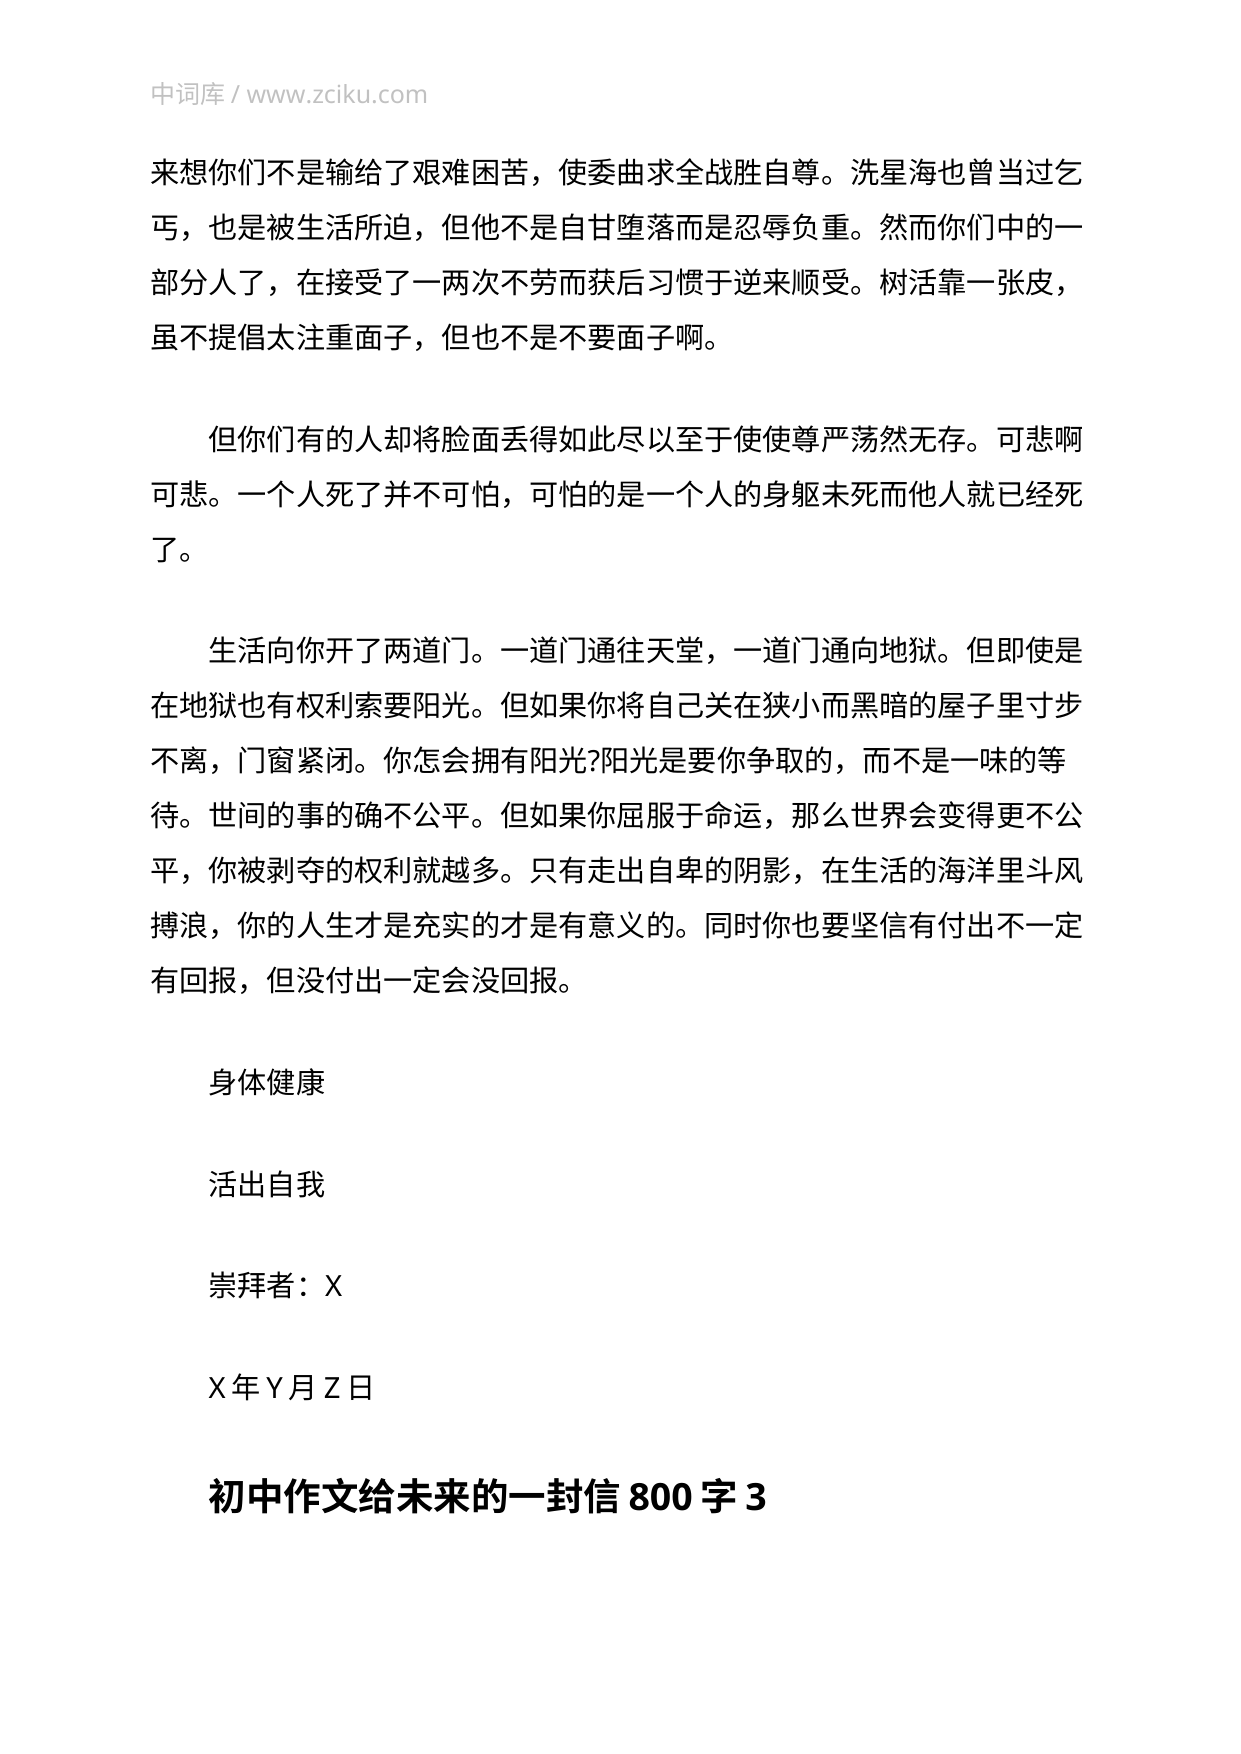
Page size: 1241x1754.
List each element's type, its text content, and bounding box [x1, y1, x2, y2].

text 但你们有的人却将脸面丢得如此尽以至于使使尊严荡然无存。可悲啊可悲。一个人死了并不可怕，可怕的是一个人的身躯未死而他人就已经死了。 [150, 416, 1090, 568]
text 身体健康 [150, 1059, 1090, 1102]
text 活出自我 [150, 1161, 1090, 1203]
text X年Y月Z日 [150, 1365, 1090, 1407]
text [150, 150, 1090, 357]
text 崇拜者：X [150, 1263, 1090, 1305]
text 生活向你开了两道门。一道门通往天堂，一道门通向地狱。但即使是在地狱也有权利索要阳光。但如果你将自己关在狭小而黑暗的屋子里寸步不离，门窗紧闭。你怎会拥有阳光?阳光是要你争取的，而不是一味的等待。世间的事的确不公平。但如果你屈服于命运，那么世界会变得更不公平，你被剥夺的权利就越多。只有走出自卑的阴影，在生活的海洋里斗风搏浪，你的人生才是充实的才是有意义的。同时你也要坚信有付出不一定有回报，但没付出一定会没回报。 [150, 628, 1090, 1000]
text 初中作文给未来的一封信800字3 [150, 1467, 1090, 1521]
